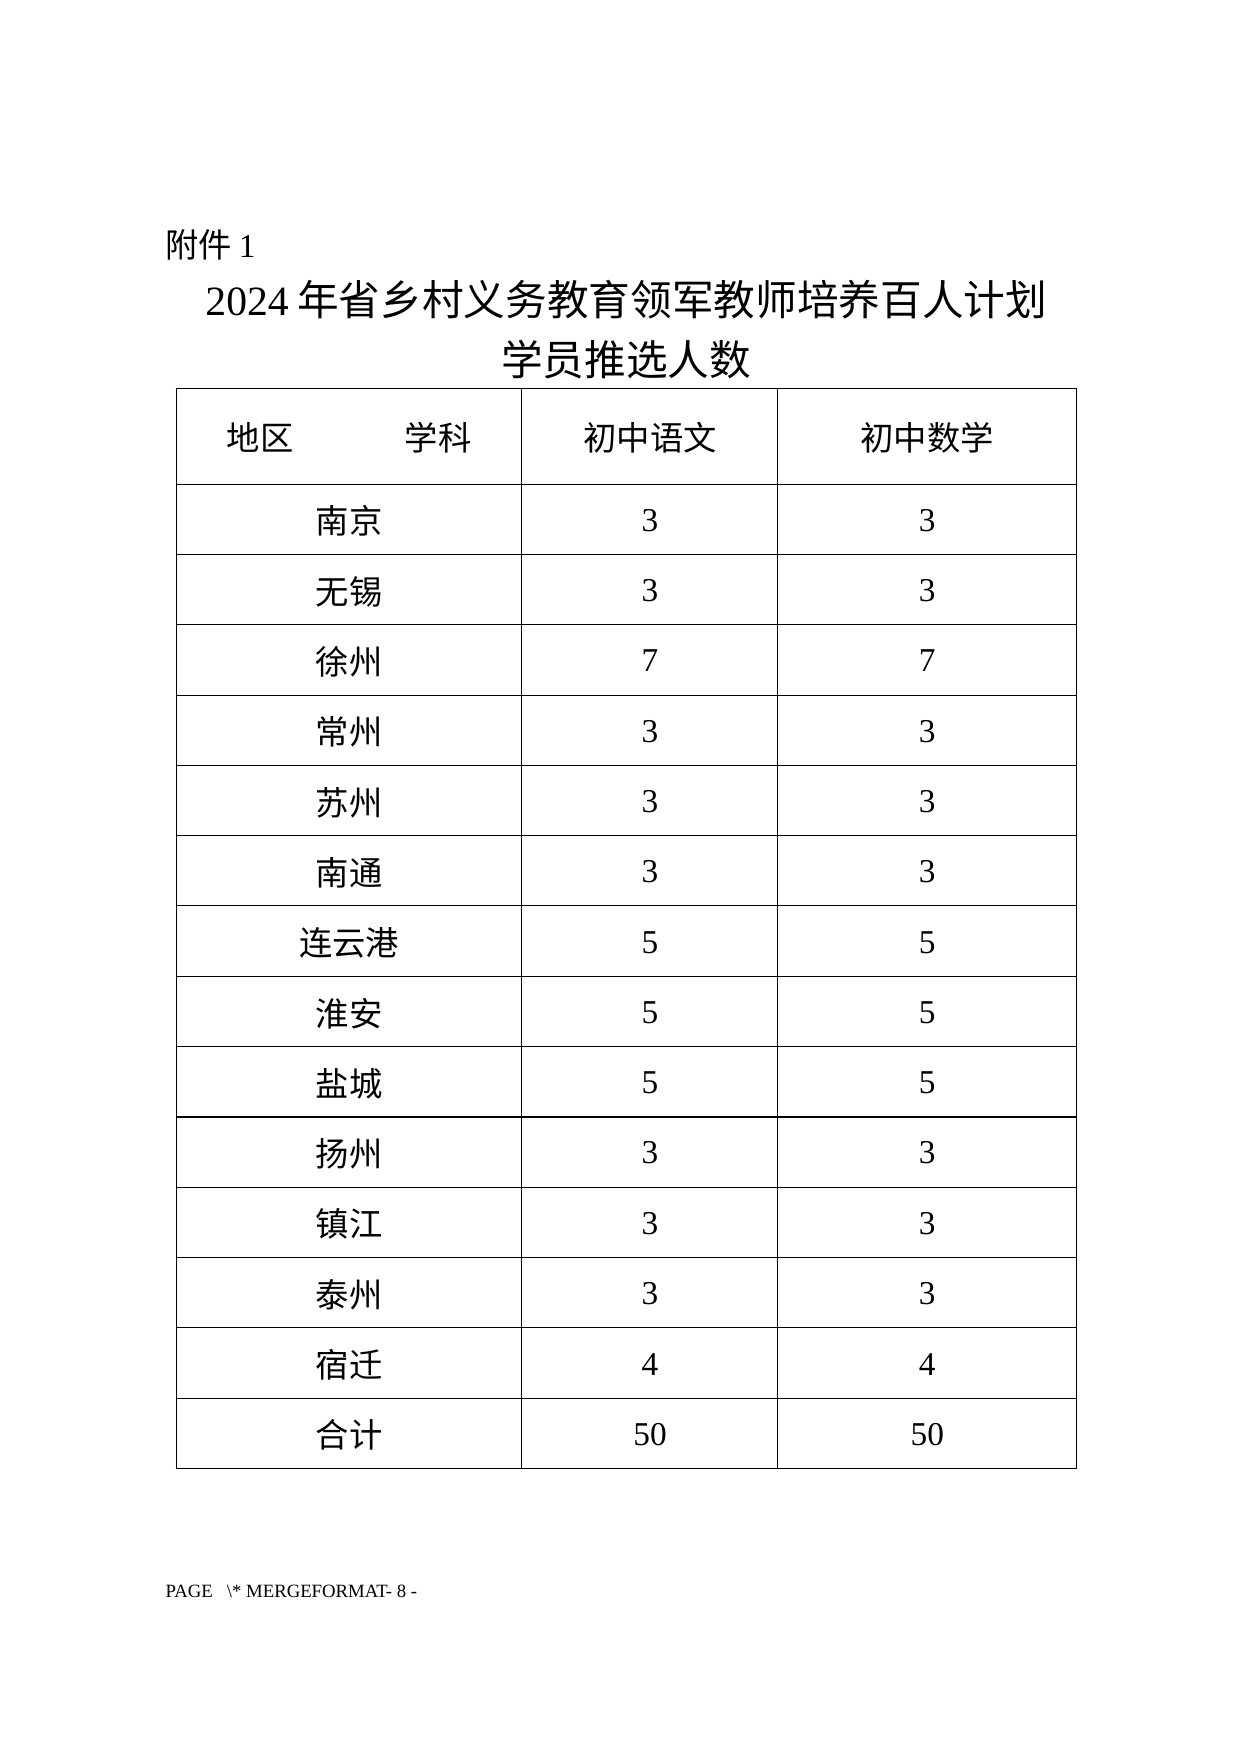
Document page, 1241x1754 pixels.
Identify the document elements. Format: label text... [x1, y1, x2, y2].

table_cell 4 [522, 1328, 777, 1398]
table_cell 3 [778, 1118, 1076, 1187]
table_cell 50 [522, 1399, 777, 1468]
table_cell 南京 [177, 485, 521, 554]
table_cell 合计 [177, 1399, 521, 1468]
table_cell 3 [522, 555, 777, 624]
table_cell 3 [778, 696, 1076, 765]
table_cell 7 [522, 625, 777, 694]
table_cell 盐城 [177, 1047, 521, 1116]
table_cell 泰州 [177, 1258, 521, 1327]
table_cell 5 [778, 906, 1076, 976]
table_cell 4 [778, 1328, 1076, 1398]
table_cell 淮安 [177, 977, 521, 1046]
table_header 初中语文 [522, 389, 777, 483]
table_cell 3 [522, 836, 777, 905]
table_cell 5 [522, 1047, 777, 1116]
table_cell 5 [522, 977, 777, 1046]
table_cell 宿迁 [177, 1328, 521, 1398]
table_cell 3 [522, 485, 777, 554]
text 2024年省乡村义务教育领军教师培养百人计划 [165, 267, 1087, 327]
table_cell 3 [522, 766, 777, 835]
table_cell 南通 [177, 836, 521, 905]
table_cell 5 [778, 1047, 1076, 1116]
text 附件1 [165, 218, 1087, 267]
table_cell 3 [778, 1188, 1076, 1257]
text 学员推选人数 [165, 327, 1087, 387]
table_cell 7 [778, 625, 1076, 694]
table_cell 50 [778, 1399, 1076, 1468]
table_cell 3 [778, 766, 1076, 835]
table_header 初中数学 [778, 389, 1076, 483]
table_cell 镇江 [177, 1188, 521, 1257]
table_cell 3 [778, 485, 1076, 554]
table_cell 3 [778, 555, 1076, 624]
table_cell 5 [778, 977, 1076, 1046]
table_cell 连云港 [177, 906, 521, 976]
table_cell 3 [522, 1118, 777, 1187]
table_cell 5 [522, 906, 777, 976]
table_cell 常州 [177, 696, 521, 765]
table_cell 徐州 [177, 625, 521, 694]
table_cell 3 [522, 1258, 777, 1327]
table_cell 3 [778, 1258, 1076, 1327]
table_cell 扬州 [177, 1118, 521, 1187]
table_cell 3 [778, 836, 1076, 905]
table_cell 3 [522, 696, 777, 765]
table_cell 无锡 [177, 555, 521, 624]
table_header 地区 学科 [177, 389, 521, 483]
table_cell 苏州 [177, 766, 521, 835]
table_cell 3 [522, 1188, 777, 1257]
